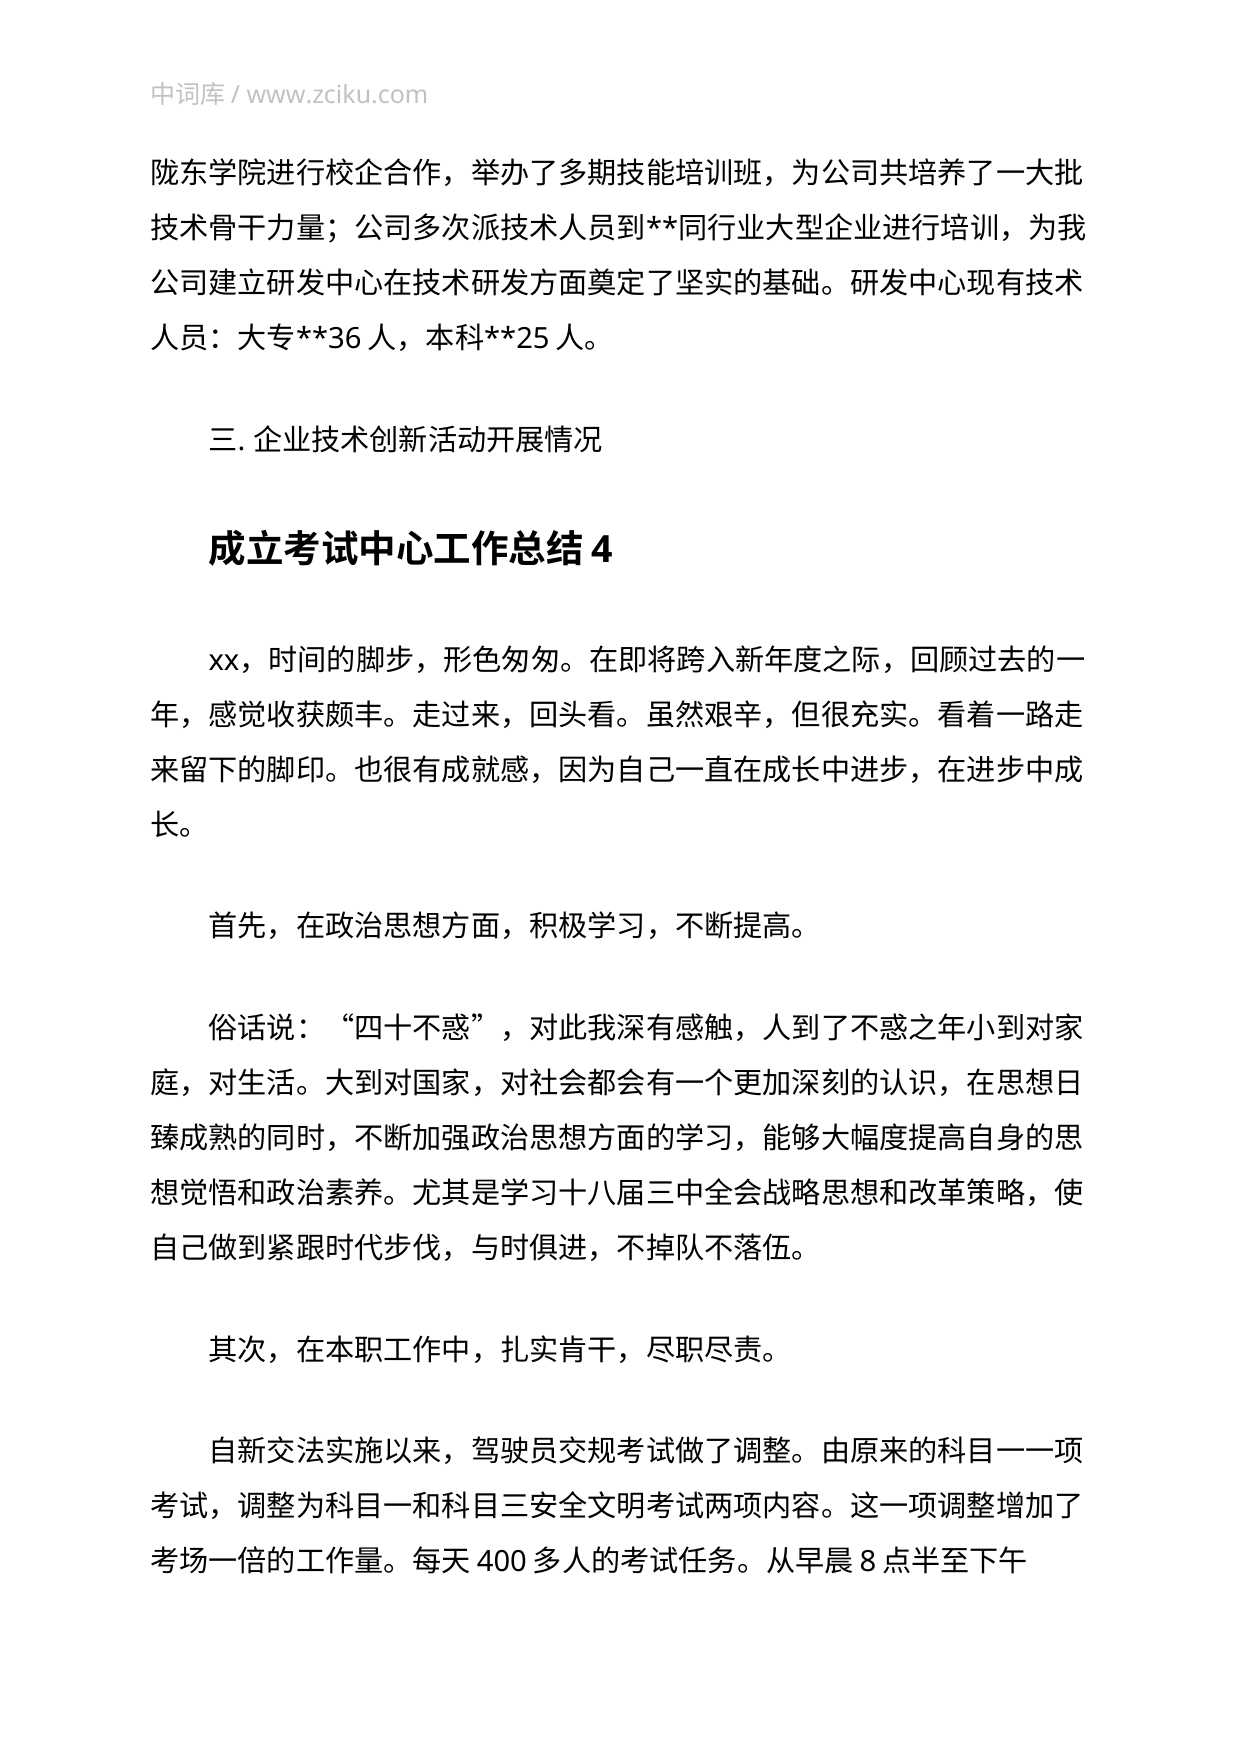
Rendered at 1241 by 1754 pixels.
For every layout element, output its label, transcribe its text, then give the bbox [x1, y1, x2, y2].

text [150, 150, 1090, 357]
text 成立考试中心工作总结4 [150, 519, 1090, 573]
text 俗话说：“四十不惑”，对此我深有感触，人到了不惑之年小到对家庭，对生活。大到对国家，对社会都会有一个更加深刻的认识，在思想日臻成熟的同时，不断加强政治思想方面的学习，能够大幅度提高自身的思想觉悟和政治素养。尤其是学习十八届三中全会战略思想和改革策略，使自己做到紧跟时代步伐，与时俱进，不掉队不落伍。 [150, 1005, 1090, 1267]
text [150, 1428, 1090, 1580]
text xx，时间的脚步，形色匆匆。在即将跨入新年度之际，回顾过去的一年，感觉收获颇丰。走过来，回头看。虽然艰辛，但很充实。看着一路走来留下的脚印。也很有成就感，因为自己一直在成长中进步，在进步中成长。 [150, 636, 1090, 843]
text 首先，在政治思想方面，积极学习，不断提高。 [150, 903, 1090, 945]
text 三. 企业技术创新活动开展情况 [150, 417, 1090, 459]
text 其次，在本职工作中，扎实肯干，尽职尽责。 [150, 1326, 1090, 1368]
